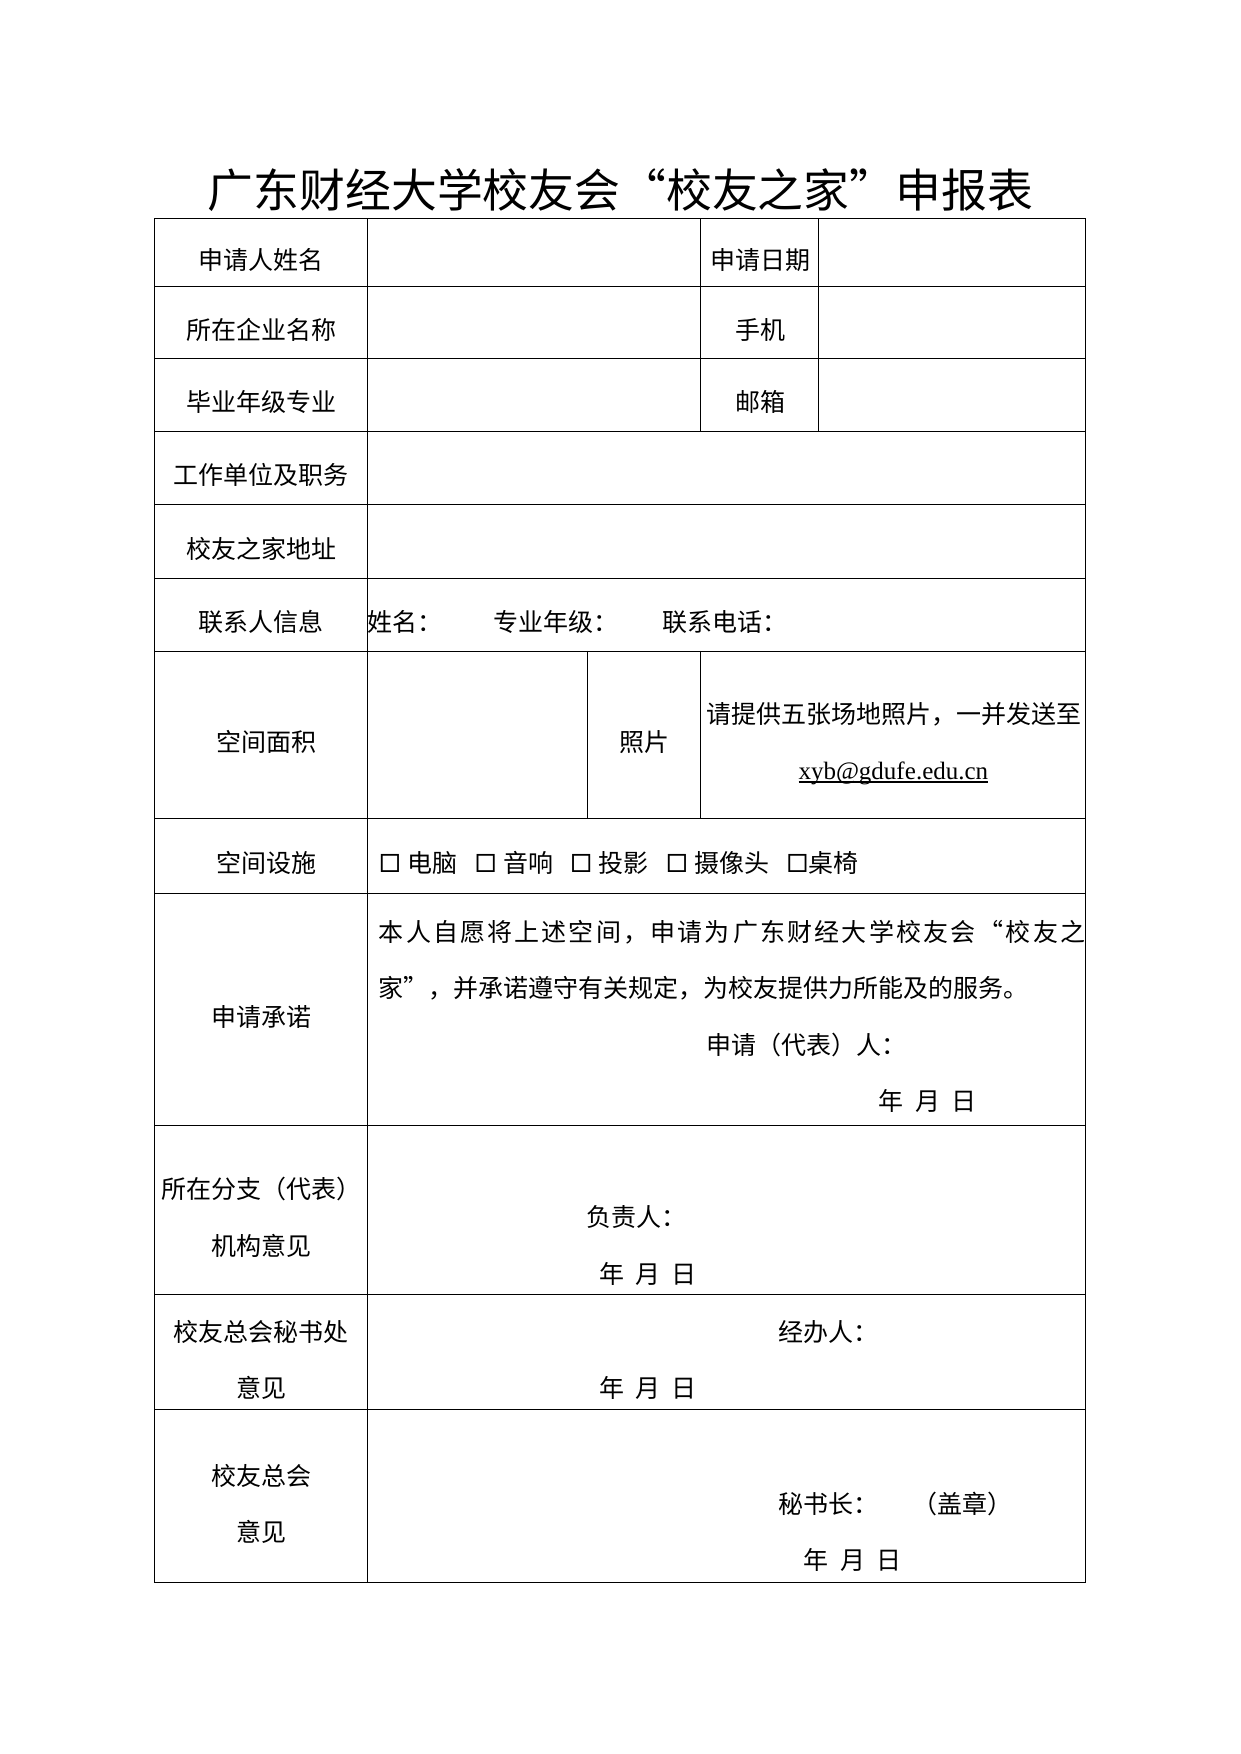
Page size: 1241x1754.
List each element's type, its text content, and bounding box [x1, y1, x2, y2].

table_cell [368, 359, 700, 431]
table_cell 毕业年级专业 [155, 359, 367, 431]
table_cell 所在企业名称 [155, 287, 367, 358]
table_cell 空间面积 [155, 652, 367, 818]
table_cell [368, 287, 700, 358]
table_cell 姓名： 专业年级： 联系电话： [368, 579, 1085, 651]
text 广东财经大学校友会“校友之家”申报表 [177, 162, 1064, 218]
table_cell 手机 [701, 287, 818, 358]
table_cell [819, 359, 1085, 431]
table_header 申请日期 [701, 219, 818, 286]
table_cell 联系人信息 [155, 579, 367, 651]
table_cell 空间设施 [155, 819, 367, 893]
table_cell 校友总会 意见 [155, 1410, 367, 1582]
table_header [368, 219, 700, 286]
table_cell [368, 432, 1085, 504]
table_cell 校友之家地址 [155, 505, 367, 577]
table_cell 经办人： 年 月 日 [368, 1295, 1085, 1409]
table_cell [368, 652, 587, 818]
table_cell [368, 505, 1085, 577]
table_cell 所在分支（代表）机构意见 [155, 1126, 367, 1294]
table_cell 电脑 音响 投影 摄像头 桌椅 [368, 819, 1085, 893]
table_cell 负责人： 年 月 日 [368, 1126, 1085, 1294]
table_cell 照片 [588, 652, 700, 818]
table_header 申请人姓名 [155, 219, 367, 286]
table_cell 秘书长： （盖章） 年 月 日 [368, 1410, 1085, 1582]
table_cell 本人自愿将上述空间，申请为广东财经大学校友会“校友之家”，并承诺遵守有关规定，为校友提供力所能及的服务。 申请（代表）人： 年 月 日 [368, 894, 1085, 1124]
table_header [819, 219, 1085, 286]
table_cell 邮箱 [701, 359, 818, 431]
table_cell 请提供五张场地照片，一并发送至xyb@gdufe.edu.cn [701, 652, 1085, 818]
table_cell 申请承诺 [155, 894, 367, 1124]
table_cell 工作单位及职务 [155, 432, 367, 504]
table_cell [819, 287, 1085, 358]
table_cell 校友总会秘书处 意见 [155, 1295, 367, 1409]
